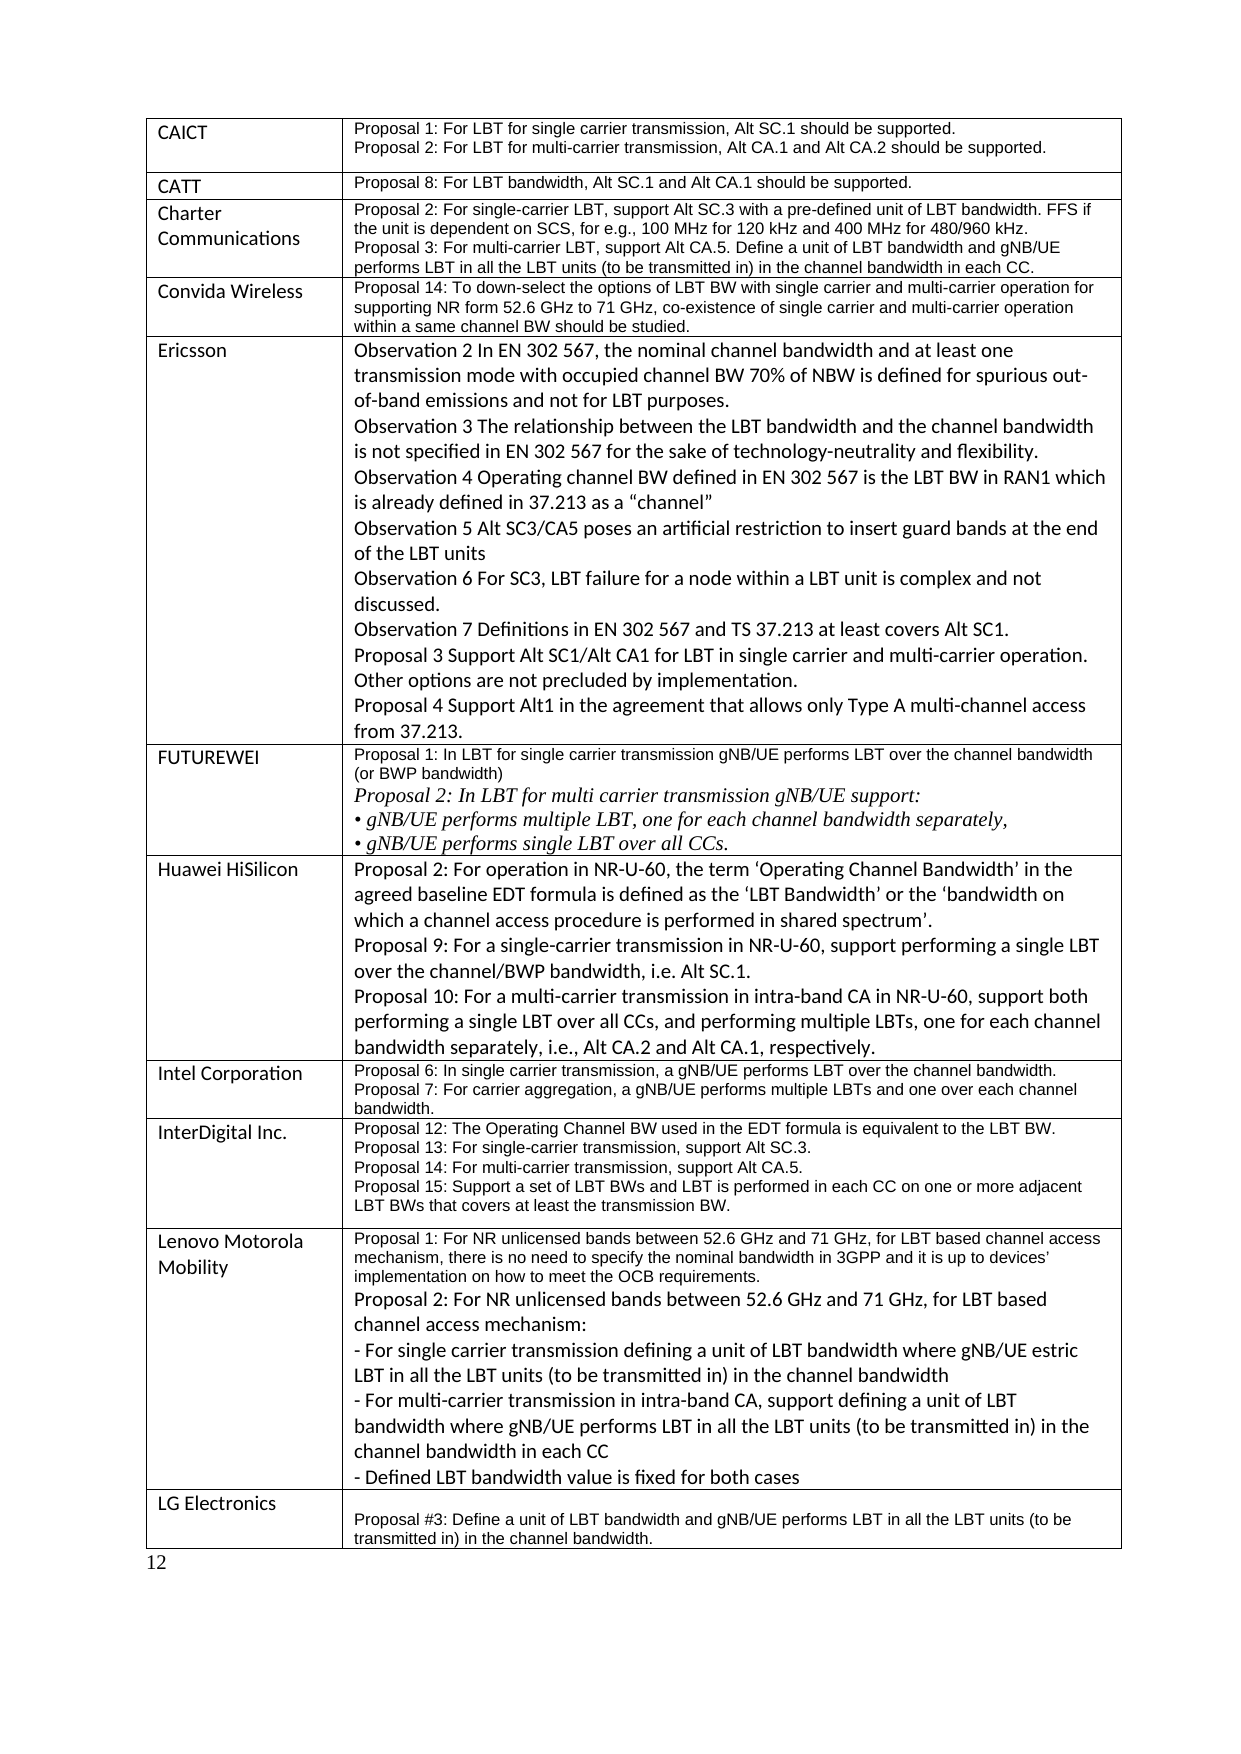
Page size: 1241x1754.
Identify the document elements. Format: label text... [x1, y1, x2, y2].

table_cell Proposal 6: In single carrier transmission, a gNB/UE performs LBT over the channel bandwidth. Proposal 7: For carrier aggregation, a gNB/UE performs multiple LBTs and one over each channel bandwidth. [343, 1061, 1121, 1118]
table_cell Charter Communications [147, 200, 342, 277]
table_cell FUTUREWEI [147, 745, 342, 855]
table_cell Proposal 1: For NR unlicensed bands between 52.6 GHz and 71 GHz, for LBT based channel access mechanism, there is no need to specify the nominal bandwidth in 3GPP and it is up to devices’ implementation on how to meet the OCB requirements. Proposal 2: For NR unlicensed bands between 52.6 GHz and 71 GHz, for LBT based channel access mechanism: - For single carrier transmission defining a unit of LBT bandwidth where gNB/UE estric LBT in all the LBT units (to be transmitted in) in the channel bandwidth - For multi-carrier transmission in intra-band CA, support defining a unit of LBT bandwidth where gNB/UE performs LBT in all the LBT units (to be transmitted in) in the channel bandwidth in each CC - Defined LBT bandwidth value is fixed for both cases [343, 1229, 1121, 1489]
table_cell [343, 1490, 1121, 1548]
table_cell Proposal 1: In LBT for single carrier transmission gNB/UE performs LBT over the channel bandwidth (or BWP bandwidth) Proposal 2: In LBT for multi carrier transmission gNB/UE support: • gNB/UE performs multiple LBT, one for each channel bandwidth separately, • gNB/UE performs single LBT over all CCs. [343, 745, 1121, 855]
table_cell Proposal 2: For operation in NR-U-60, the term ‘Operating Channel Bandwidth’ in the agreed baseline EDT formula is defined as the ‘LBT Bandwidth’ or the ‘bandwidth on which a channel access procedure is performed in shared spectrum’. Proposal 9: For a single-carrier transmission in NR-U-60, support performing a single LBT over the channel/BWP bandwidth, i.e. Alt SC.1. Proposal 10: For a multi-carrier transmission in intra-band CA in NR-U-60, support both performing a single LBT over all CCs, and performing multiple LBTs, one for each channel bandwidth separately, i.e., Alt CA.2 and Alt CA.1, respectively. [343, 856, 1121, 1059]
table_cell LG Electronics [147, 1490, 342, 1548]
table_cell CATT [147, 173, 342, 199]
table_cell Intel Corporation [147, 1061, 342, 1118]
table_cell InterDigital Inc. [147, 1119, 342, 1227]
table_cell Proposal 2: For single-carrier LBT, support Alt SC.3 with a pre-defined unit of LBT bandwidth. FFS if the unit is dependent on SCS, for e.g., 100 MHz for 120 kHz and 400 MHz for 480/960 kHz. Proposal 3: For multi-carrier LBT, support Alt CA.5. Define a unit of LBT bandwidth and gNB/UE performs LBT in all the LBT units (to be transmitted in) in the channel bandwidth in each CC. [343, 200, 1121, 277]
table_cell Proposal 1: For LBT for single carrier transmission, Alt SC.1 should be supported. Proposal 2: For LBT for multi-carrier transmission, Alt CA.1 and Alt CA.2 should be supported. [343, 119, 1121, 172]
table_cell Proposal 8: For LBT bandwidth, Alt SC.1 and Alt CA.1 should be supported. [343, 173, 1121, 199]
table_cell Lenovo Motorola Mobility [147, 1229, 342, 1489]
table_cell Convida Wireless [147, 278, 342, 336]
table_cell Observation 2 In EN 302 567, the nominal channel bandwidth and at least one transmission mode with occupied channel BW 70% of NBW is defined for spurious out-of-band emissions and not for LBT purposes. Observation 3 The relationship between the LBT bandwidth and the channel bandwidth is not specified in EN 302 567 for the sake of technology-neutrality and flexibility. Observation 4 Operating channel BW defined in EN 302 567 is the LBT BW in RAN1 which is already defined in 37.213 as a “channel” Observation 5 Alt SC3/CA5 poses an artificial restriction to insert guard bands at the end of the LBT units Observation 6 For SC3, LBT failure for a node within a LBT unit is complex and not discussed. Observation 7 Definitions in EN 302 567 and TS 37.213 at least covers Alt SC1. Proposal 3 Support Alt SC1/Alt CA1 for LBT in single carrier and multi-carrier operation. Other options are not precluded by implementation. Proposal 4 Support Alt1 in the agreement that allows only Type A multi-channel access from 37.213. [343, 337, 1121, 743]
table_cell CAICT [147, 119, 342, 172]
table_cell Huawei HiSilicon [147, 856, 342, 1059]
table_cell Ericsson [147, 337, 342, 743]
table_cell Proposal 12: The Operating Channel BW used in the EDT formula is equivalent to the LBT BW. Proposal 13: For single-carrier transmission, support Alt SC.3. Proposal 14: For multi-carrier transmission, support Alt CA.5. Proposal 15: Support a set of LBT BWs and LBT is performed in each CC on one or more adjacent LBT BWs that covers at least the transmission BW. [343, 1119, 1121, 1227]
table_cell Proposal 14: To down-select the options of LBT BW with single carrier and multi-carrier operation for supporting NR form 52.6 GHz to 71 GHz, co-existence of single carrier and multi-carrier operation within a same channel BW should be studied. [343, 278, 1121, 336]
